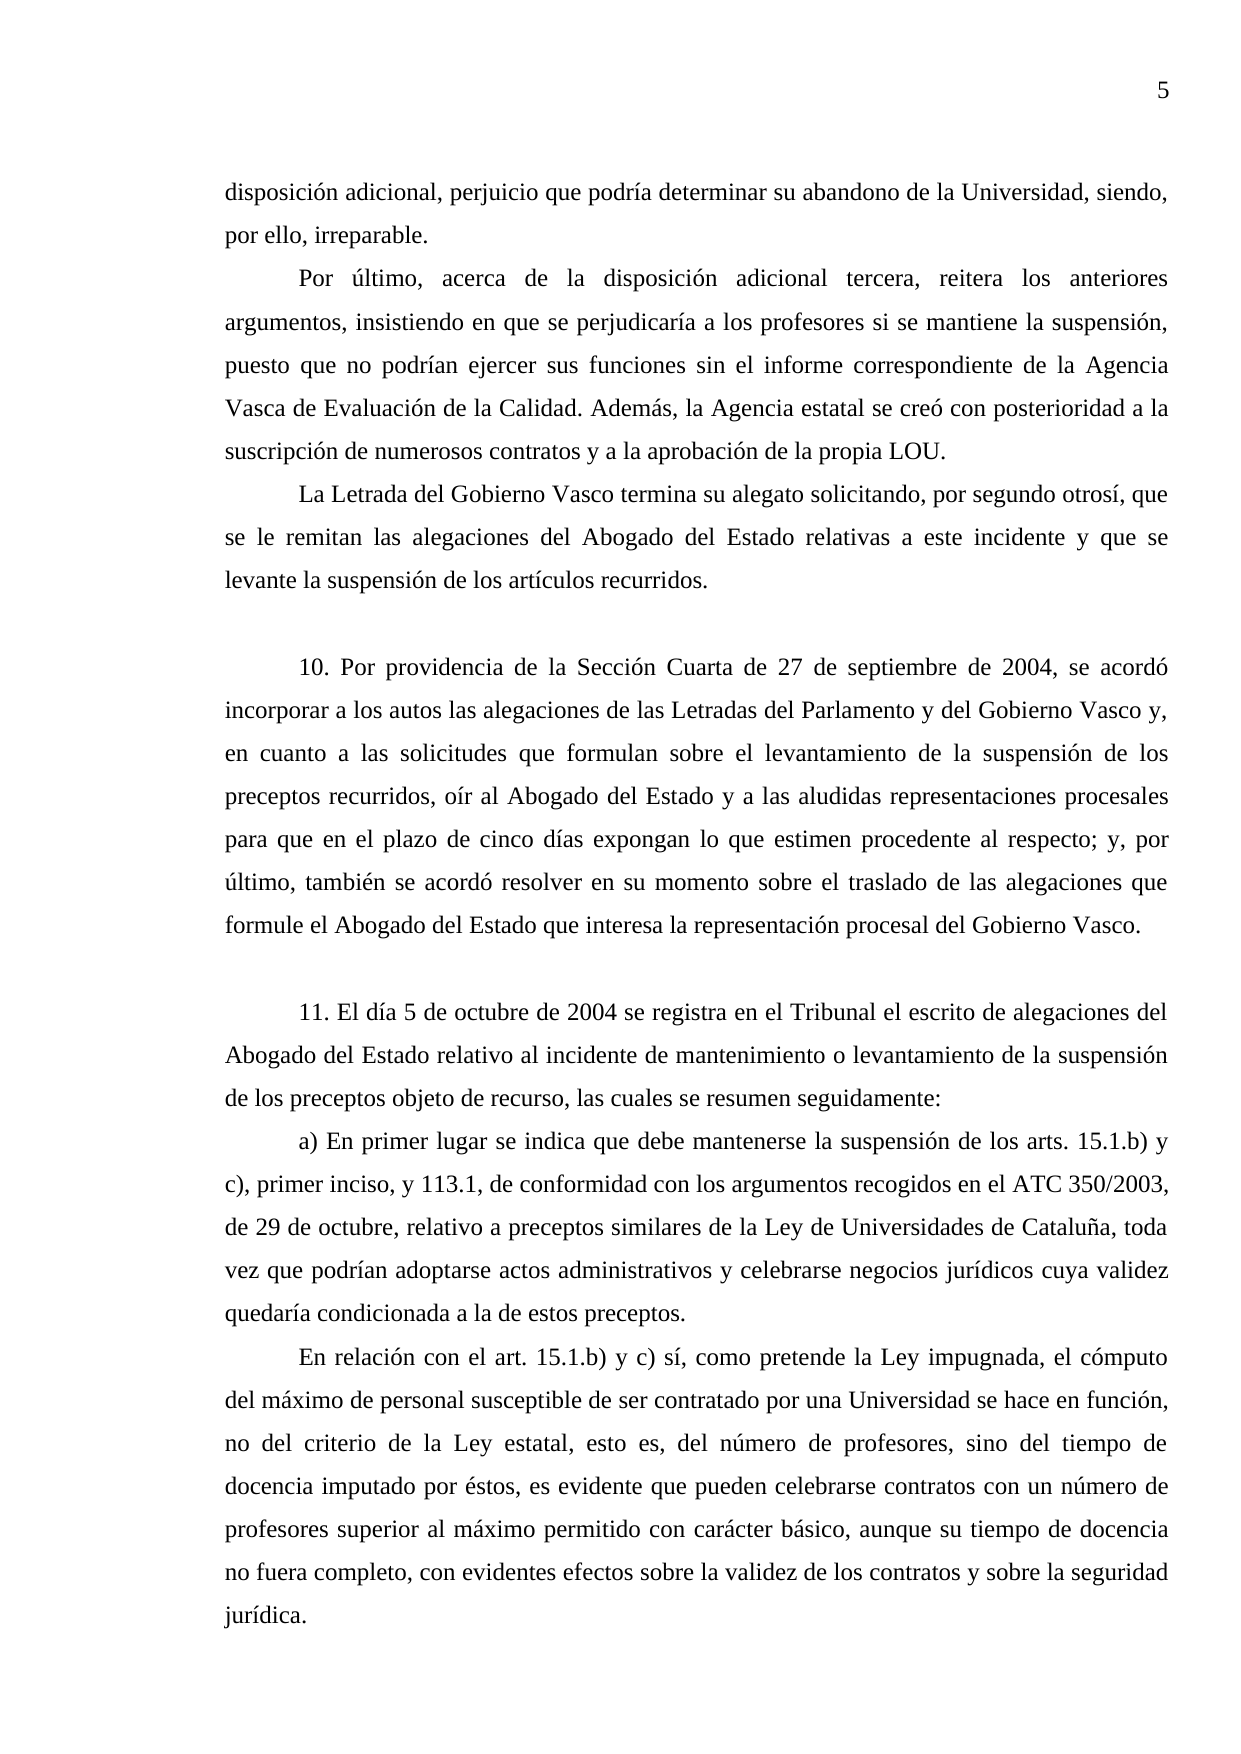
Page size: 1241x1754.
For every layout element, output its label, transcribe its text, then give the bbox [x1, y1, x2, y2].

text 11. El día 5 de octubre de 2004 se registra en el Tribunal el escrito de alegaciones del Abogado del Estado relativo al incidente de mantenimiento o levantamiento de la suspensión de los preceptos objeto de recurso, las cuales se resumen seguidamente: [224, 997, 1169, 1112]
text En relación con el art. 15.1.b) y c) sí, como pretende la Ley impugnada, el cómputo del máximo de personal susceptible de ser contratado por una Universidad se hace en función, no del criterio de la Ley estatal, esto es, del número de profesores, sino del tiempo de docencia imputado por éstos, es evidente que pueden celebrarse contratos con un número de profesores superior al máximo permitido con carácter básico, aunque su tiempo de docencia no fuera completo, con evidentes efectos sobre la validez de los contratos y sobre la seguridad jurídica. [224, 1342, 1169, 1629]
text La Letrada del Gobierno Vasco termina su alegato solicitando, por segundo otrosí, que se le remitan las alegaciones del Abogado del Estado relativas a este incidente y que se levante la suspensión de los artículos recurridos. [224, 479, 1169, 594]
text 10. Por providencia de la Sección Cuarta de 27 de septiembre de 2004, se acordó incorporar a los autos las alegaciones de las Letradas del Parlamento y del Gobierno Vasco y, en cuanto a las solicitudes que formulan sobre el levantamiento de la suspensión de los preceptos recurridos, oír al Abogado del Estado y a las aludidas representaciones procesales para que en el plazo de cinco días expongan lo que estimen procedente al respecto; y, por último, también se acordó resolver en su momento sobre el traslado de las alegaciones que formule el Abogado del Estado que interesa la representación procesal del Gobierno Vasco. [224, 652, 1169, 939]
text Por último, acerca de la disposición adicional tercera, reitera los anteriores argumentos, insistiendo en que se perjudicaría a los profesores si se mantiene la suspensión, puesto que no podrían ejercer sus funciones sin el informe correspondiente de la Agencia Vasca de Evaluación de la Calidad. Además, la Agencia estatal se creó con posterioridad a la suscripción de numerosos contratos y a la aprobación de la propia LOU. [224, 263, 1169, 465]
text a) En primer lugar se indica que debe mantenerse la suspensión de los arts. 15.1.b) y c), primer inciso, y 113.1, de conformidad con los argumentos recogidos en el ATC 350/2003, de 29 de octubre, relativo a preceptos similares de la Ley de Universidades de Cataluña, toda vez que podrían adoptarse actos administrativos y celebrarse negocios jurídicos cuya validez quedaría condicionada a la de estos preceptos. [224, 1126, 1169, 1327]
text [224, 177, 1169, 249]
